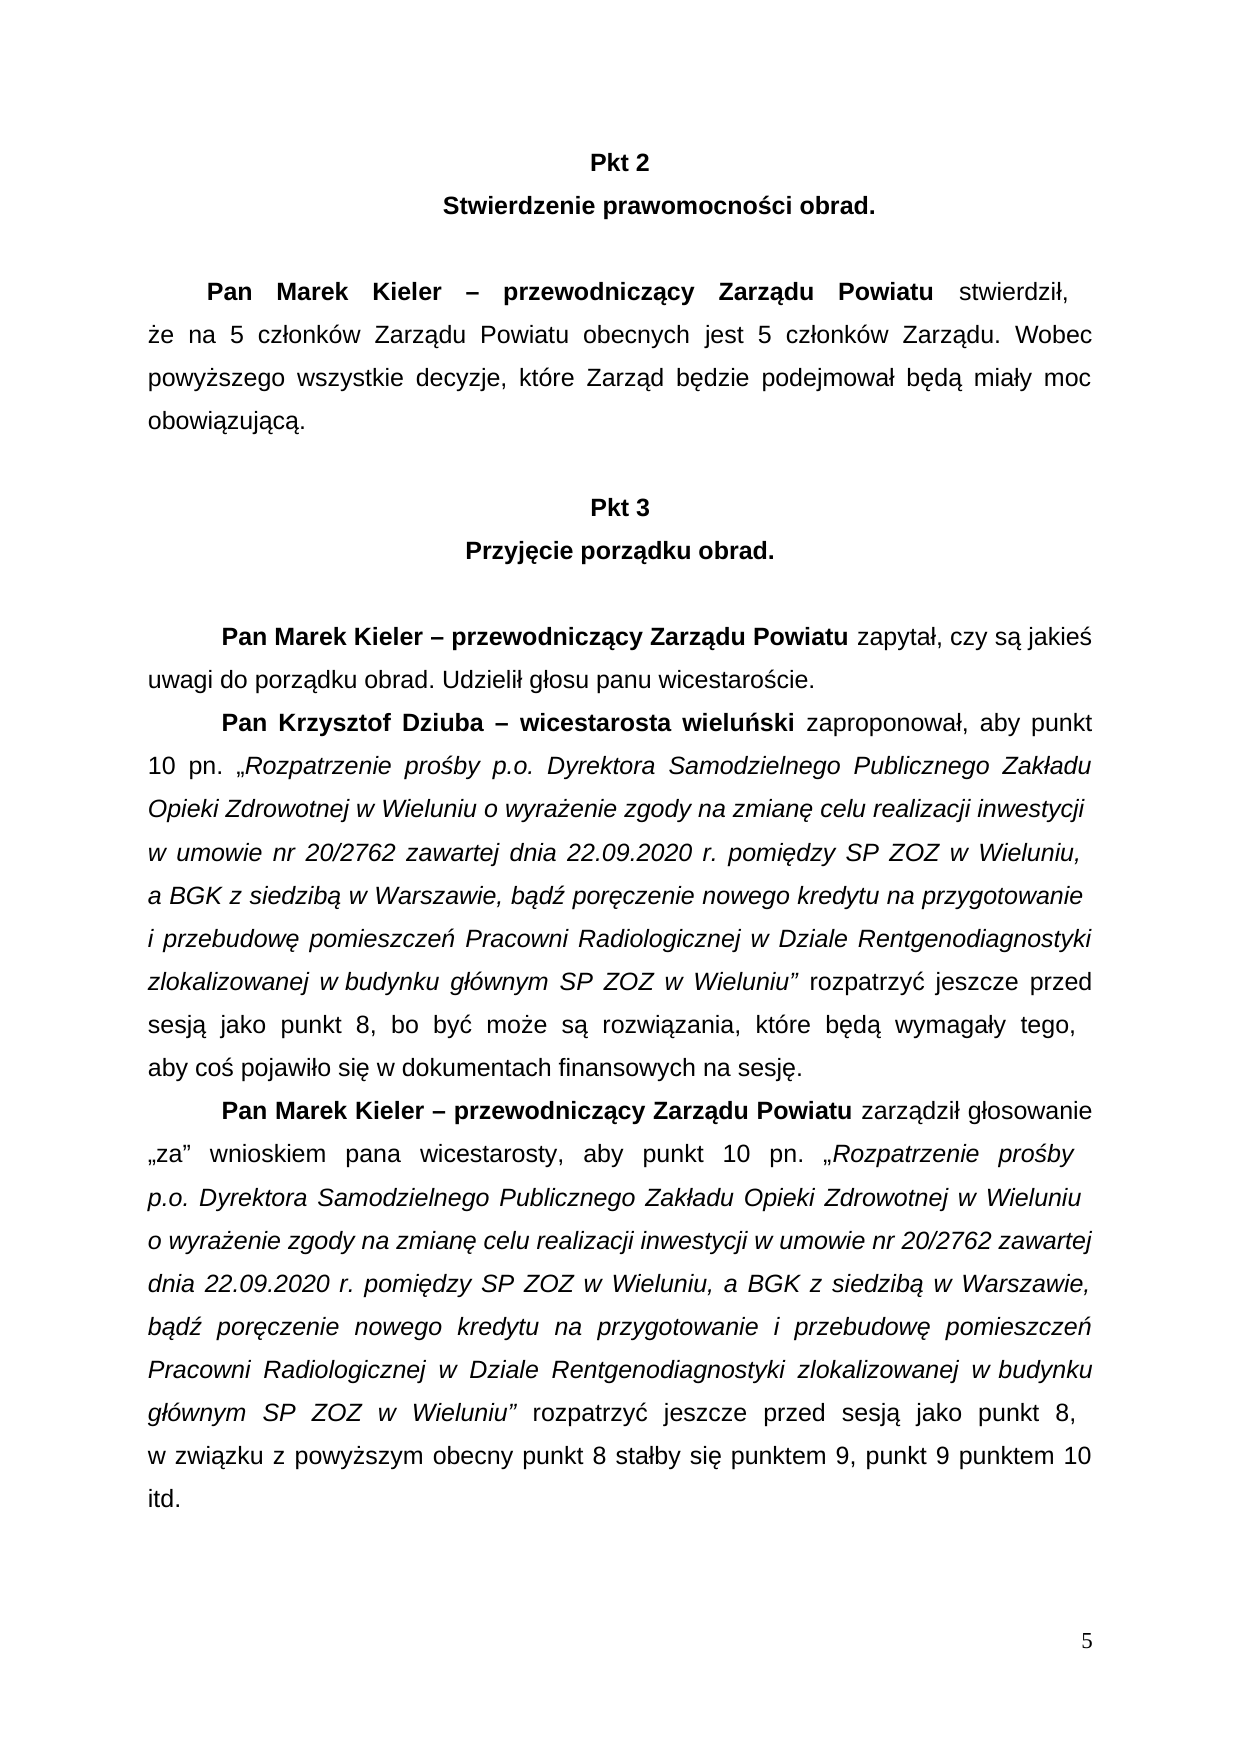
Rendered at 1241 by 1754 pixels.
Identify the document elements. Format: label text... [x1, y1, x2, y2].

text Pan Marek Kieler – przewodniczący Zarządu Powiatu zarządził głosowanie „za” wnioskiem pana wicestarosty, aby punkt 10 pn. „Rozpatrzenie prośby p.o. Dyrektora Samodzielnego Publicznego Zakładu Opieki Zdrowotnej w Wieluniu o wyrażenie zgody na zmianę celu realizacji inwestycji w umowie nr 20/2762 zawartej dnia 22.09.2020 r. pomiędzy SP ZOZ w Wieluniu, a BGK z siedzibą w Warszawie, bądź poręczenie nowego kredytu na przygotowanie i przebudowę pomieszczeń Pracowni Radiologicznej w Dziale Rentgenodiagnostyki zlokalizowanej w budynku głównym SP ZOZ w Wieluniu” rozpatrzyć jeszcze przed sesją jako punkt 8, w związku z powyższym obecny punkt 8 stałby się punktem 9, punkt 9 punktem 10 itd. [148, 1096, 1093, 1513]
text Pan Marek Kieler – przewodniczący Zarządu Powiatu stwierdził, że na 5 członków Zarządu Powiatu obecnych jest 5 członków Zarządu. Wobec powyższego wszystkie decyzje, które Zarząd będzie podejmował będą miały moc obowiązującą. [148, 277, 1093, 478]
text Pkt 2 Stwierdzenie prawomocności obrad. [443, 148, 1093, 219]
text Przyjęcie porządku obrad. [148, 536, 1093, 564]
text Pkt 3 [148, 493, 1093, 521]
text Pan Marek Kieler – przewodniczący Zarządu Powiatu zapytał, czy są jakieś uwagi do porządku obrad. Udzielił głosu panu wicestaroście. Pan Krzysztof Dziuba – wicestarosta wieluński zaproponował, aby punkt 10 pn. „Rozpatrzenie prośby p.o. Dyrektora Samodzielnego Publicznego Zakładu Opieki Zdrowotnej w Wieluniu o wyrażenie zgody na zmianę celu realizacji inwestycji w umowie nr 20/2762 zawartej dnia 22.09.2020 r. pomiędzy SP ZOZ w Wieluniu, a BGK z siedzibą w Warszawie, bądź poręczenie nowego kredytu na przygotowanie i przebudowę pomieszczeń Pracowni Radiologicznej w Dziale Rentgenodiagnostyki zlokalizowanej w budynku głównym SP ZOZ w Wieluniu” rozpatrzyć jeszcze przed sesją jako punkt 8, bo być może są rozwiązania, które będą wymagały tego, aby coś pojawiło się w dokumentach finansowych na sesję. [148, 622, 1093, 1082]
